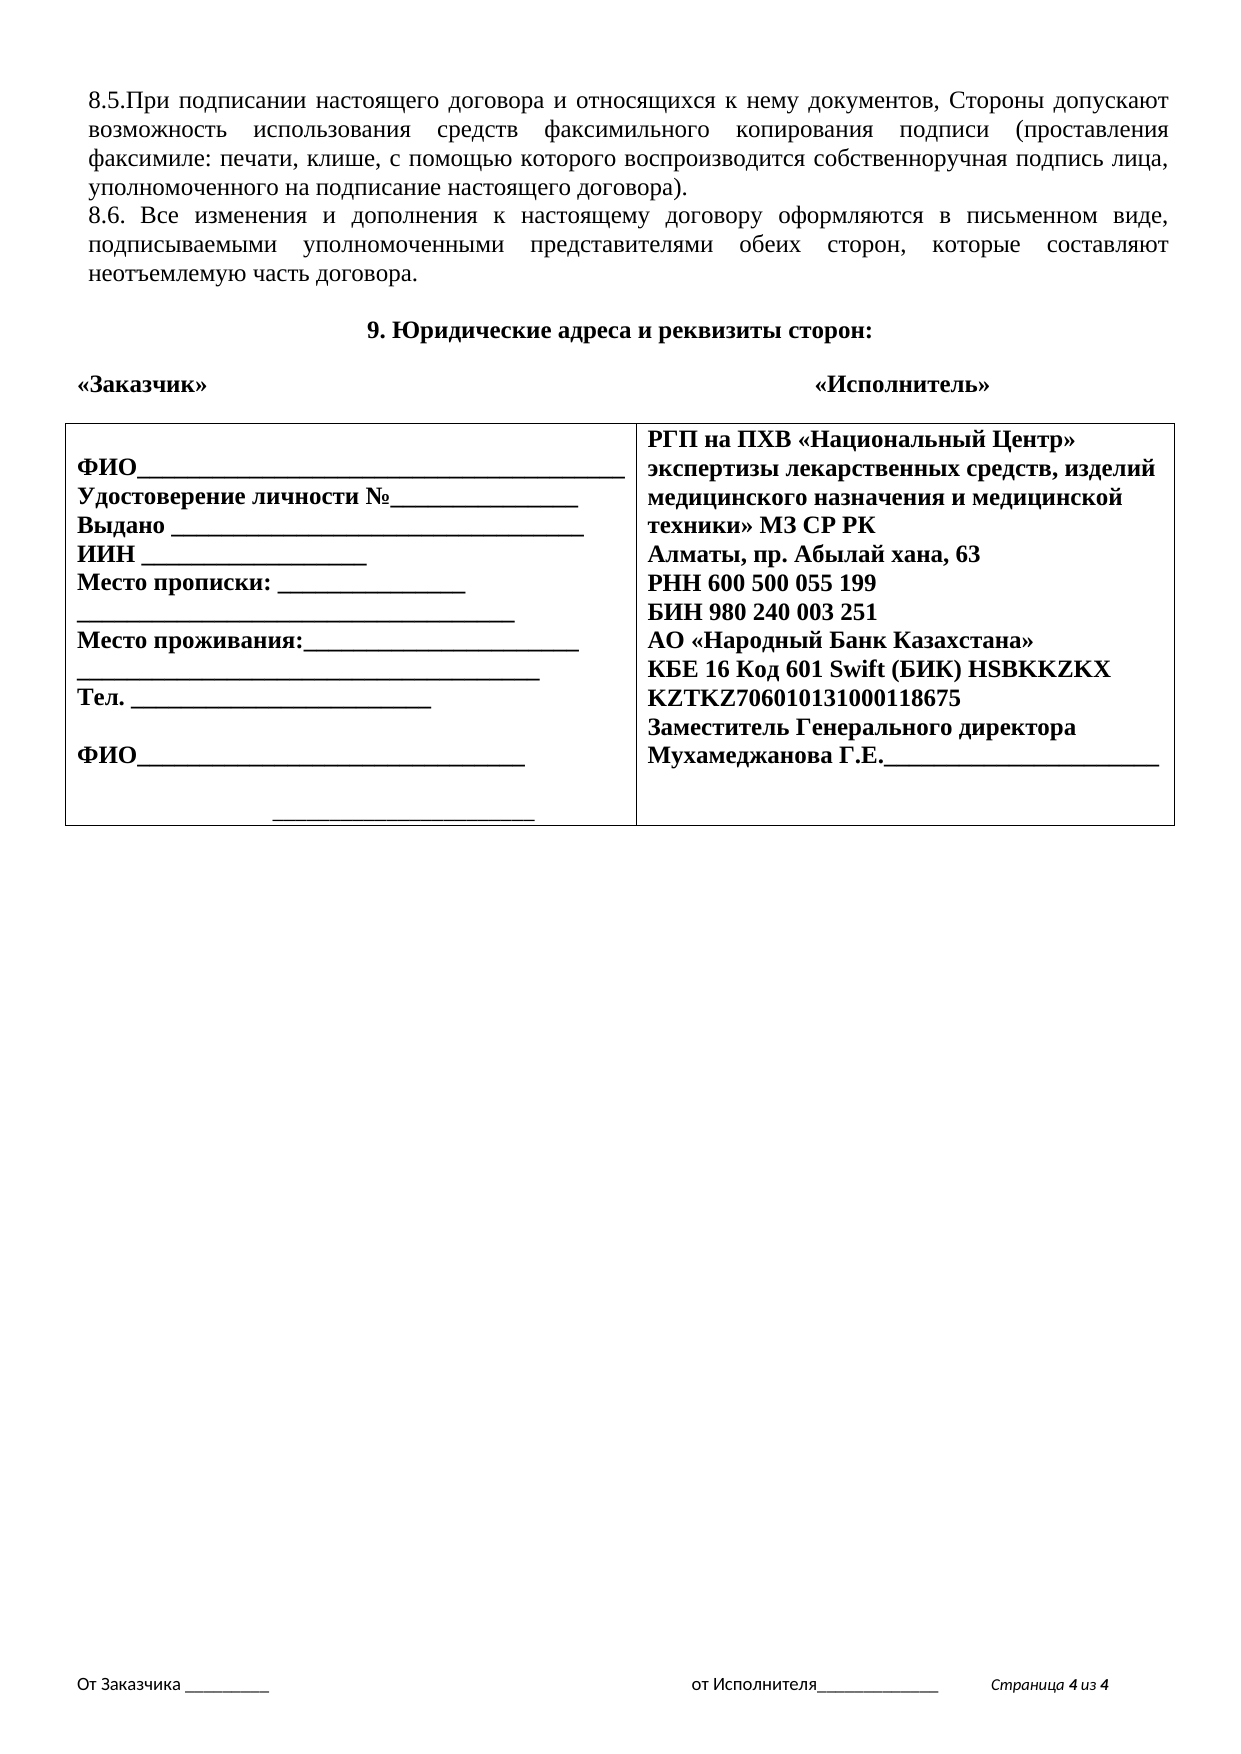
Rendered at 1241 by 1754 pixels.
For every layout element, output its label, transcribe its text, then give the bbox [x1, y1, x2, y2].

table_header РГП на ПХВ «Национальный Центр» экспертизы лекарственных средств, изделий медицинского назначения и медицинской техники» МЗ СР РК Алматы, пр. Абылай хана, 63 РНН 600 500 055 199 БИН 980 240 003 251 АО «Народный Банк Казахстана» КБЕ 16 Код 601 Swift (БИК) HSBKKZKX KZTKZ706010131000118675 Заместитель Генерального директора Мухамеджанова Г.Е.______________________ [637, 424, 1174, 825]
text 9. Юридические адреса и реквизиты сторон: [77, 316, 1163, 344]
table_header ФИО_______________________________________ Удостоверение личности №_______________ Выдано _________________________________ ИИН __________________ Место прописки: _______________ ___________________________________ Место проживания:______________________ _____________________________________ Тел. ________________________ ФИО_______________________________ _______________________ [66, 424, 636, 825]
table_cell 8.5.При подписании настоящего договора и относящихся к нему документов, Стороны допускают возможность использования средств факсимильного копирования подписи (проставления факсимиле: печати, клише, с помощью которого воспроизводится собственноручная подпись лица, уполномоченного на подписание настоящего договора). 8.6. Все изменения и дополнения к настоящему договору оформляются в письменном виде, подписываемыми уполномоченными представителями обеих сторон, которые составляют неотъемлемую часть договора. [77, 86, 1181, 316]
text «Заказчик» «Исполнитель» [77, 369, 1163, 398]
